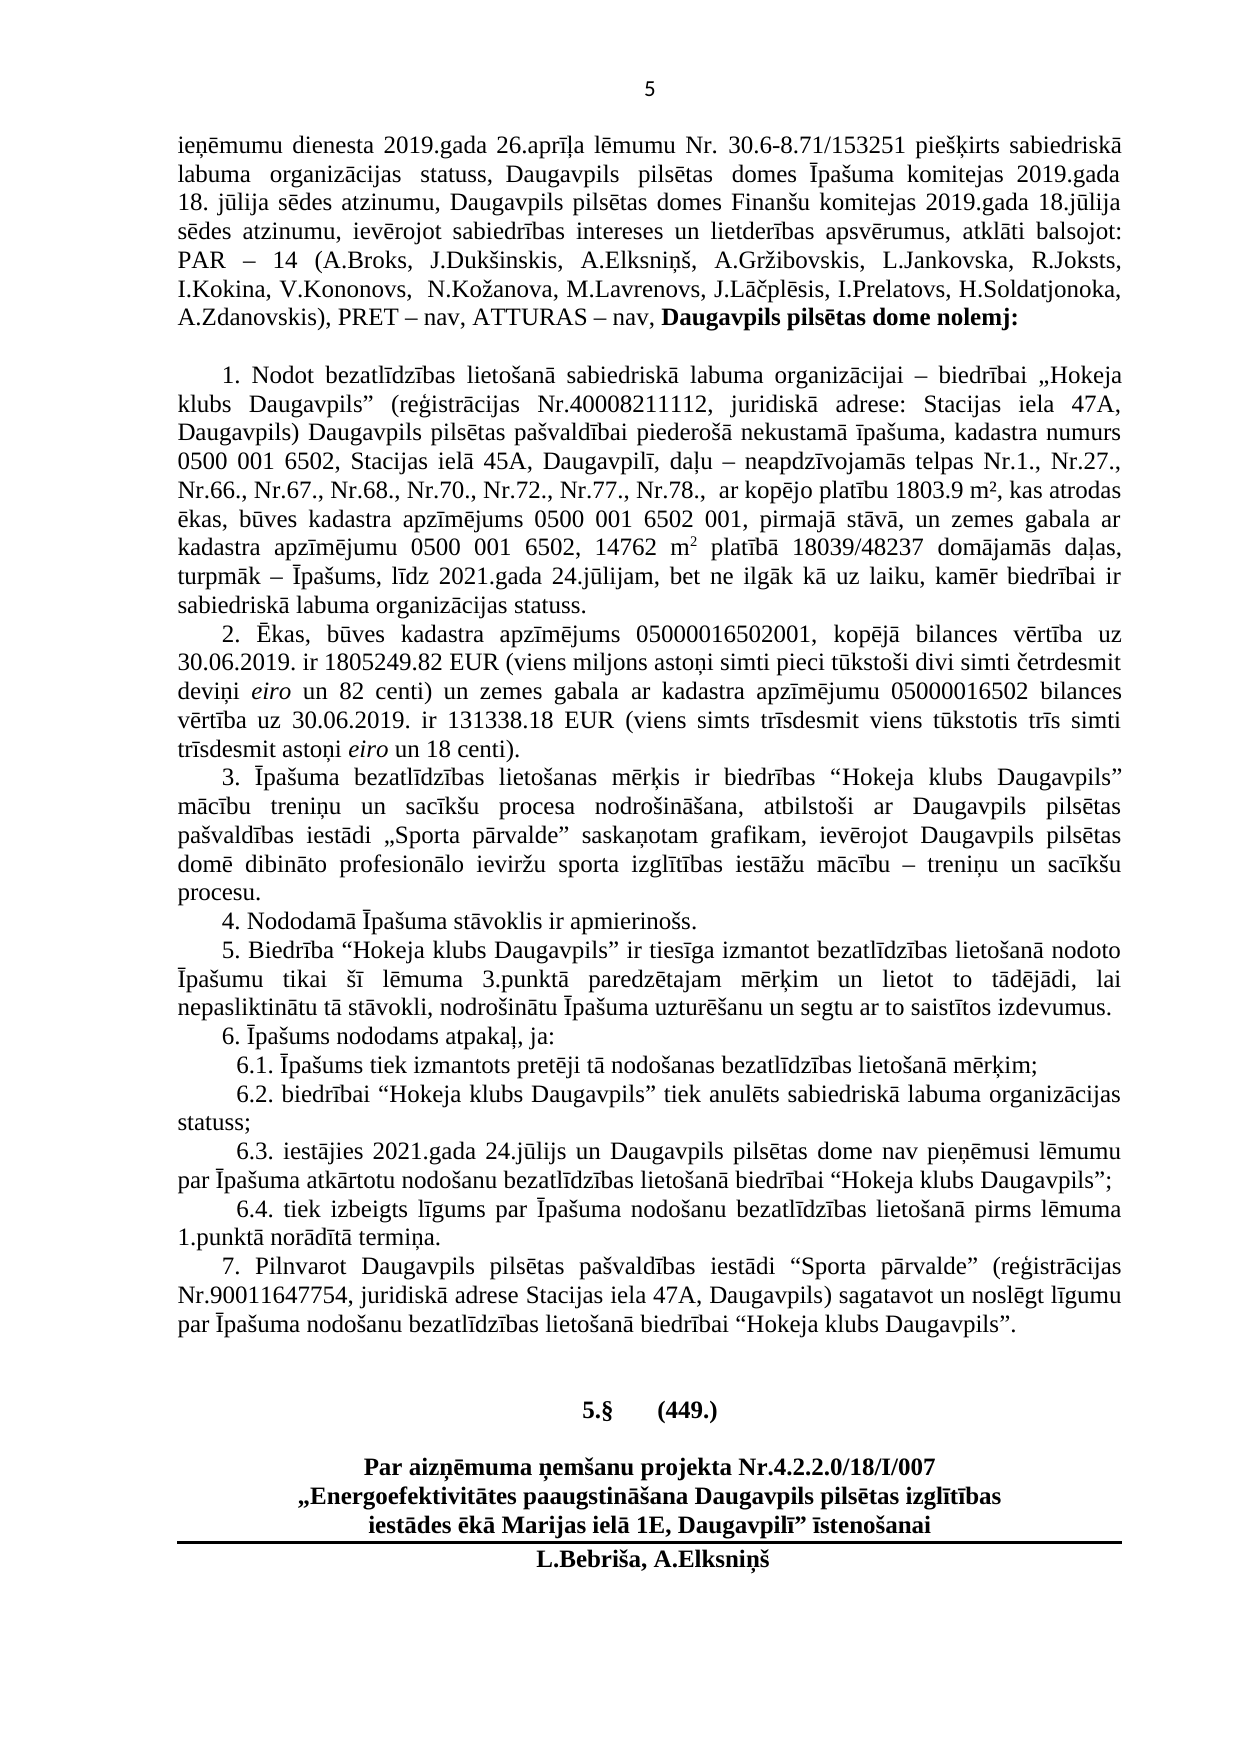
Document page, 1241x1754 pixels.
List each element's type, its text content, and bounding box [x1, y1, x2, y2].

text 6.4. tiek izbeigts līgums par Īpašuma nodošanu bezatlīdzības lietošanā pirms lēmuma 1.punktā norādītā termiņa. [177, 1194, 1122, 1251]
text 6. Īpašums nododams atpakaļ, ja: [177, 1021, 1122, 1050]
text 7. Pilnvarot Daugavpils pilsētas pašvaldības iestādi “Sporta pārvalde” (reģistrācijas Nr.90011647754, juridiskā adrese Stacijas iela 47A, Daugavpils) sagatavot un noslēgt līgumu par Īpašuma nodošanu bezatlīdzības lietošanā biedrībai “Hokeja klubs Daugavpils”. [177, 1251, 1122, 1337]
text iestādes ēkā Marijas ielā 1E, Daugavpilī” īstenošanai [177, 1510, 1122, 1541]
text 2. Ēkas, būves kadastra apzīmējums 05000016502001, kopējā bilances vērtība uz 30.06.2019. ir 1805249.82 EUR (viens miljons astoņi simti pieci tūkstoši divi simti četrdesmit deviņi eiro un 82 centi) un zemes gabala ar kadastra apzīmējumu 05000016502 bilances vērtība uz 30.06.2019. ir 131338.18 EUR (viens simts trīsdesmit viens tūkstotis trīs simti trīsdesmit astoņi eiro un 18 centi). [177, 619, 1122, 762]
text 6.3. iestājies 2021.gada 24.jūlijs un Daugavpils pilsētas dome nav pieņēmusi lēmumu par Īpašuma atkārtotu nodošanu bezatlīdzības lietošanā biedrībai “Hokeja klubs Daugavpils”; [177, 1136, 1122, 1194]
text 5.§ (449.) [177, 1395, 1122, 1424]
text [177, 130, 1122, 187]
text 18. jūlija sēdes atzinumu, Daugavpils pilsētas domes Finanšu komitejas 2019.gada 18.jūlija sēdes atzinumu, ievērojot sabiedrības intereses un lietderības apsvērumus, atklāti balsojot: PAR – 14 (A.Broks, J.Dukšinskis, A.Elksniņš, A.Gržibovskis, L.Jankovska, R.Joksts, I.Kokina, V.Kononovs, N.Kožanova, M.Lavrenovs, J.Lāčplēsis, I.Prelatovs, H.Soldatjonoka, A.Zdanovskis), PRET – nav, ATTURAS – nav, Daugavpils pilsētas dome nolemj: [177, 187, 1122, 331]
text 3. Īpašuma bezatlīdzības lietošanas mērķis ir biedrības “Hokeja klubs Daugavpils” mācību treniņu un sacīkšu procesa nodrošināšana, atbilstoši ar Daugavpils pilsētas pašvaldības iestādi „Sporta pārvalde” saskaņotam grafikam, ievērojot Daugavpils pilsētas domē dibināto profesionālo ieviržu sporta izglītības iestāžu mācību – treniņu un sacīkšu procesu. [177, 762, 1122, 906]
text 6.2. biedrībai “Hokeja klubs Daugavpils” tiek anulēts sabiedriskā labuma organizācijas statuss; [177, 1079, 1122, 1136]
text Par aizņēmuma ņemšanu projekta Nr.4.2.2.0/18/I/007 [177, 1452, 1122, 1481]
text 4. Nododamā Īpašuma stāvoklis ir apmierinošs. [177, 906, 1122, 935]
text L.Bebriša, A.Elksniņš [177, 1544, 1122, 1573]
text 5. Biedrība “Hokeja klubs Daugavpils” ir tiesīga izmantot bezatlīdzības lietošanā nodoto Īpašumu tikai šī lēmuma 3.punktā paredzētajam mērķim un lietot to tādējādi, lai nepasliktinātu tā stāvokli, nodrošinātu Īpašuma uzturēšanu un segtu ar to saistītos izdevumus. [177, 935, 1122, 1021]
text „Energoefektivitātes paaugstināšana Daugavpils pilsētas izglītības [177, 1481, 1122, 1510]
text 6.1. Īpašums tiek izmantots pretēji tā nodošanas bezatlīdzības lietošanā mērķim; [177, 1050, 1122, 1079]
text 1. Nodot bezatlīdzības lietošanā sabiedriskā labuma organizācijai – biedrībai „Hokeja klubs Daugavpils” (reģistrācijas Nr.40008211112, juridiskā adrese: Stacijas iela 47A, Daugavpils) Daugavpils pilsētas pašvaldībai piederošā nekustamā īpašuma, kadastra numurs 0500 001 6502, Stacijas ielā 45A, Daugavpilī, daļu – neapdzīvojamās telpas Nr.1., Nr.27., Nr.66., Nr.67., Nr.68., Nr.70., Nr.72., Nr.77., Nr.78., ar kopējo platību 1803.9 m², kas atrodas ēkas, būves kadastra apzīmējums 0500 001 6502 001, pirmajā stāvā, un zemes gabala ar kadastra apzīmējumu 0500 001 6502, 14762 m2 platībā 18039/48237 domājamās daļas, turpmāk – Īpašums, līdz 2021.gada 24.jūlijam, bet ne ilgāk kā uz laiku, kamēr biedrībai ir sabiedriskā labuma organizācijas statuss. [177, 360, 1122, 619]
